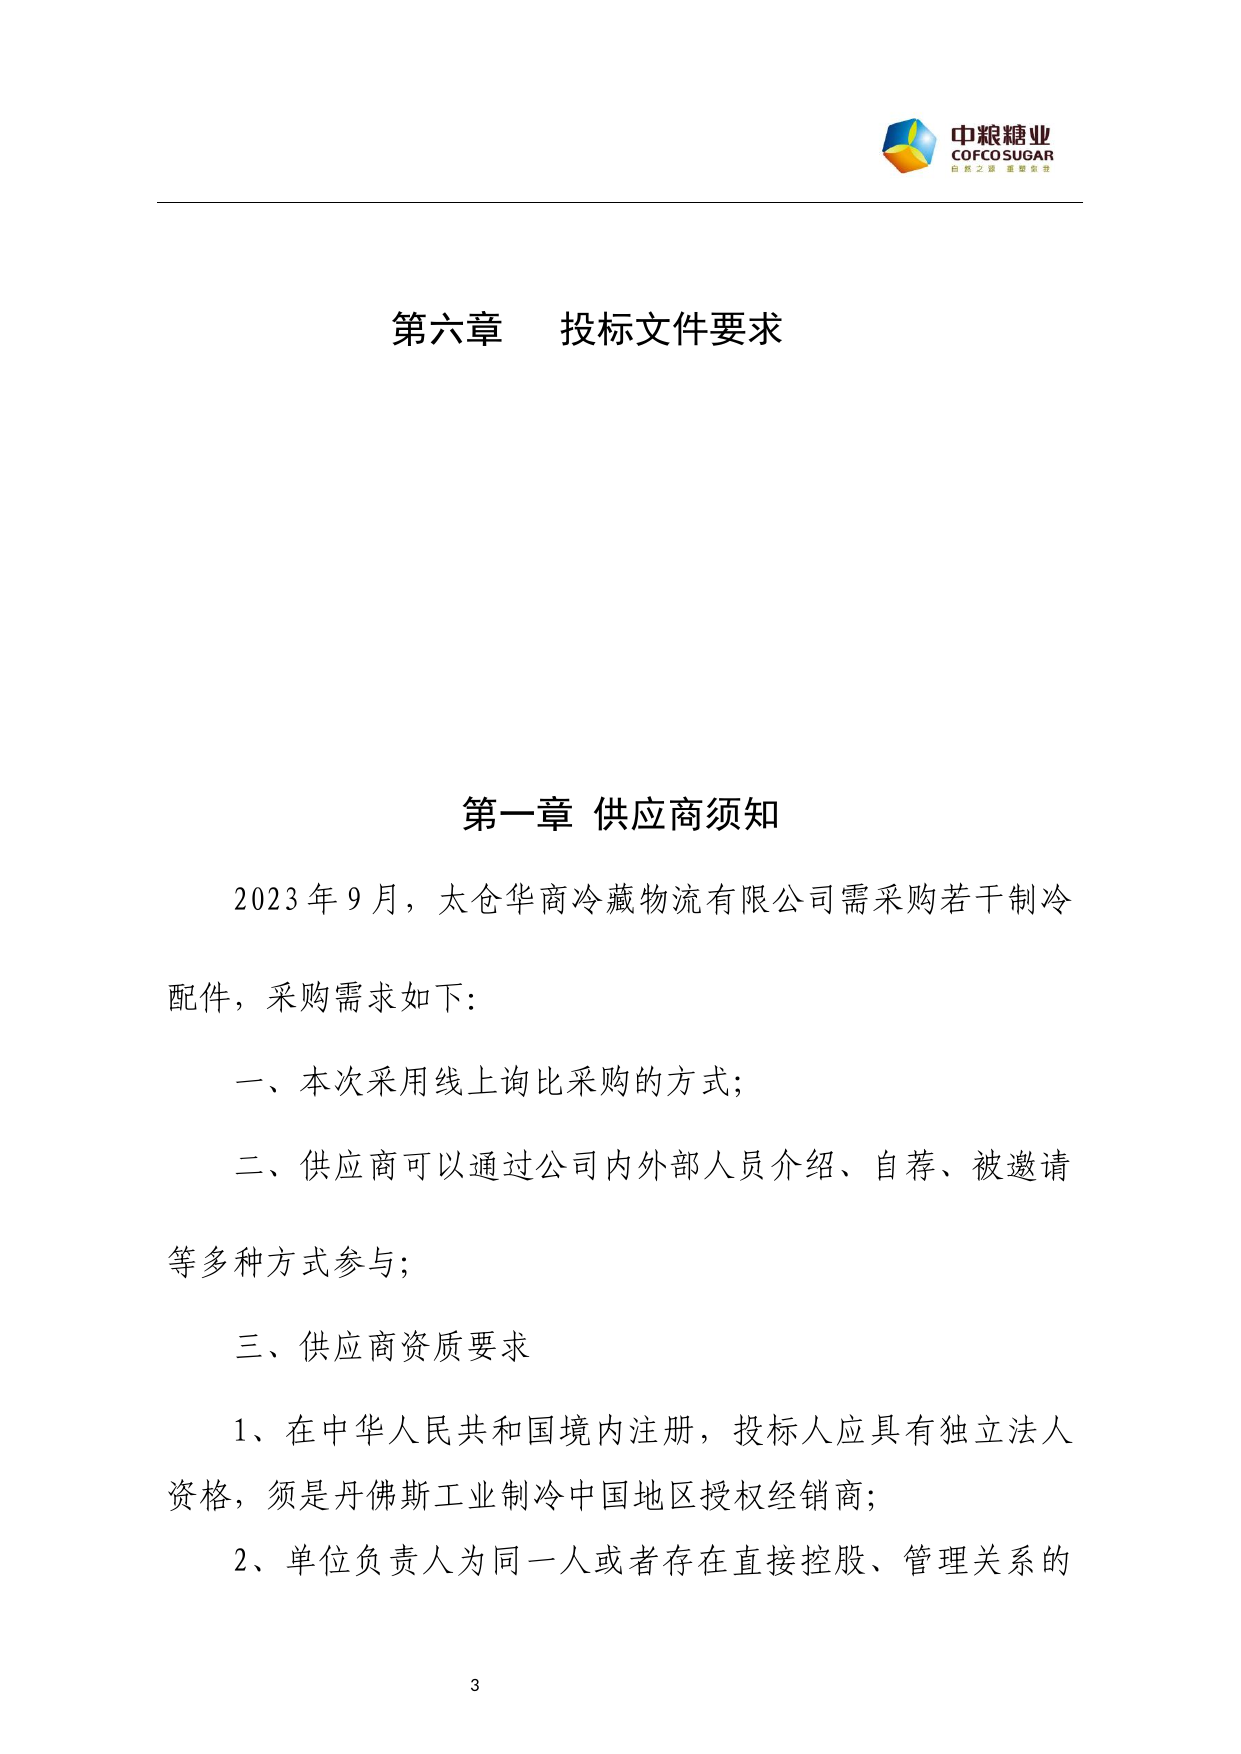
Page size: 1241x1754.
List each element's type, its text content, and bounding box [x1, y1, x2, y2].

list 一、本次采用线上询比采购的方式； [165, 1046, 1075, 1111]
list 2、单位负责人为同一人或者存在直接控股、管理关系的不同供应商，不得同时参与同一采购项目相同标段的采购活动； [165, 1526, 1075, 1591]
picture [868, 101, 1075, 200]
list 三、供应商资质要求 [165, 1312, 1075, 1377]
list 二、供应商可以通过公司内外部人员介绍、自荐、被邀请等多种方式参与； [165, 1130, 1075, 1293]
text 第六章 投标文件要求 [165, 294, 1075, 359]
text 2023年9月，太仓华商冷藏物流有限公司需采购若干制冷配件，采购需求如下： [165, 865, 1075, 1027]
text 第一章 供应商须知 [165, 778, 1075, 843]
list 1、在中华人民共和国境内注册，投标人应具有独立法人资格，须是丹佛斯工业制冷中国地区授权经销商； [165, 1396, 1075, 1526]
